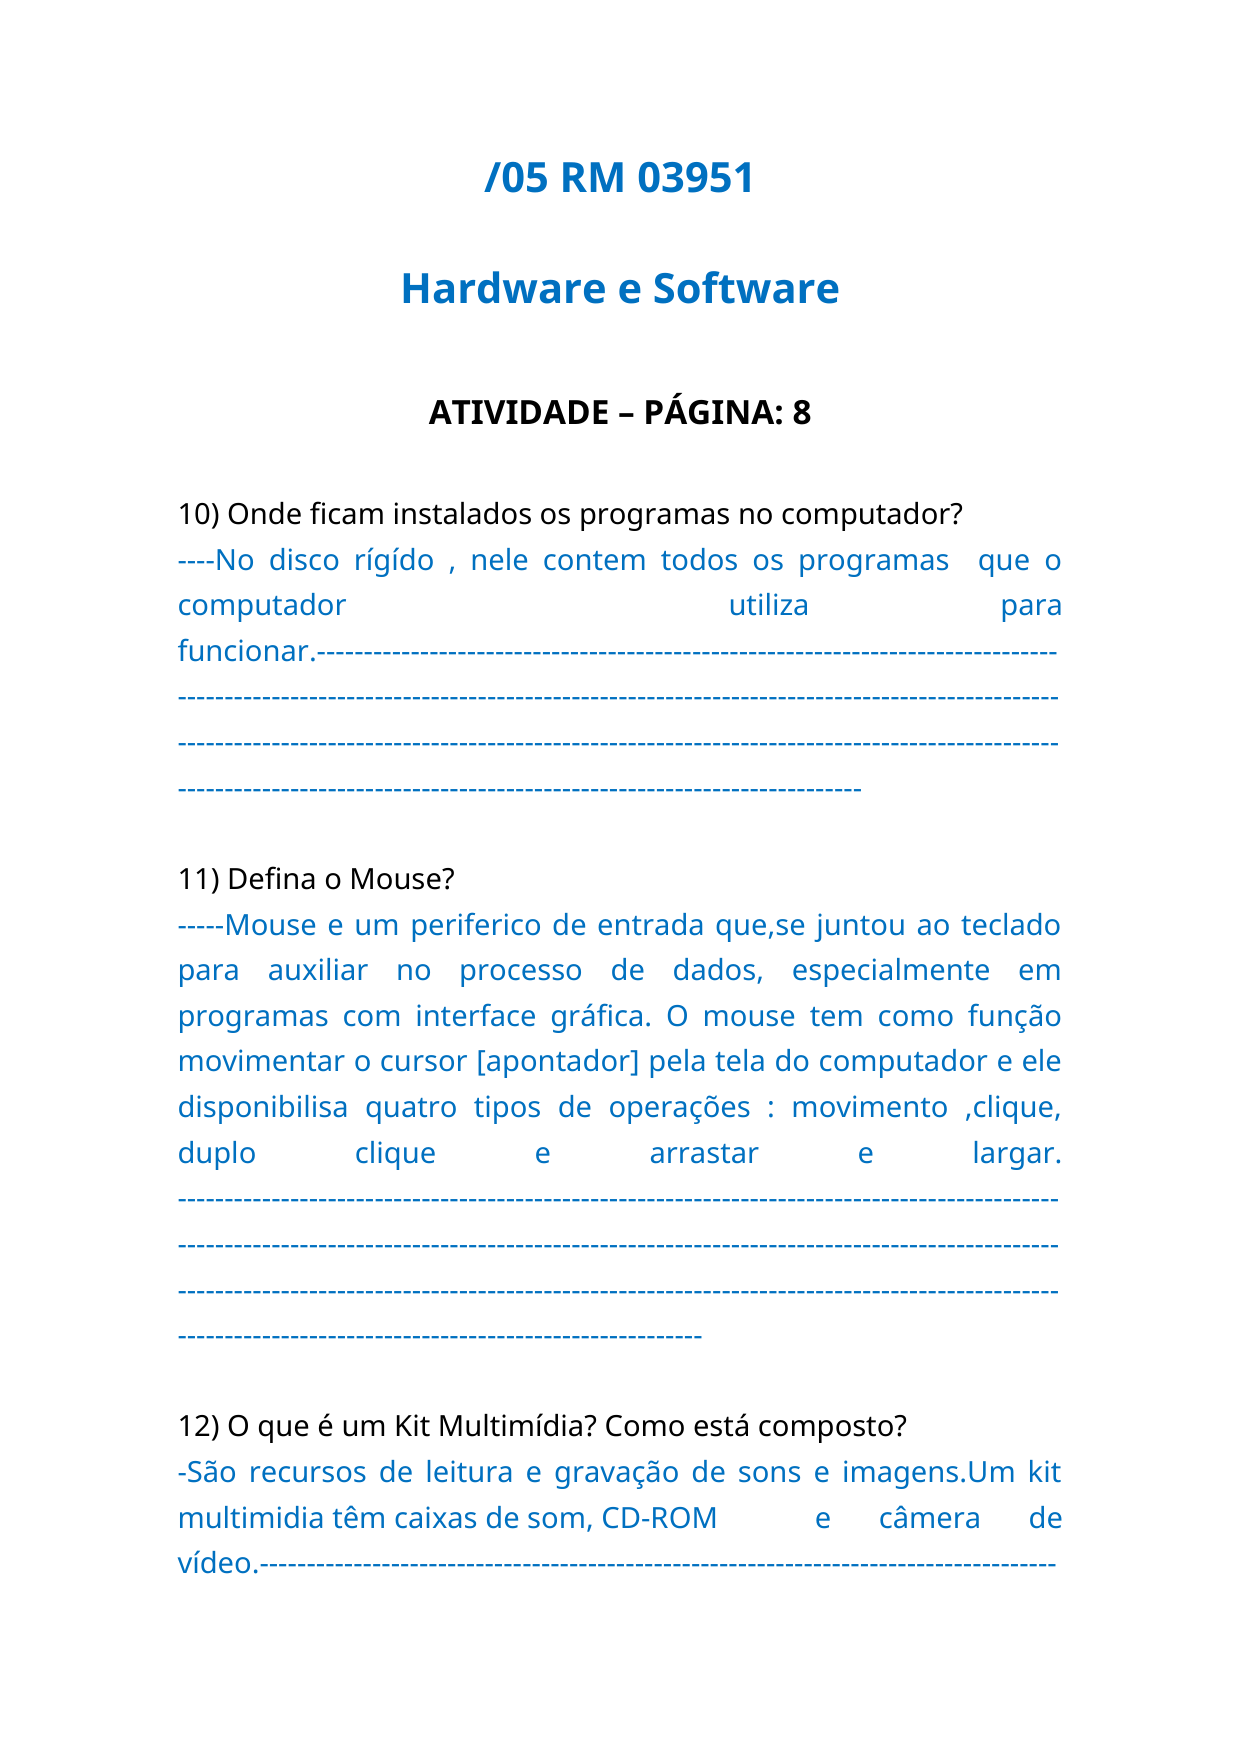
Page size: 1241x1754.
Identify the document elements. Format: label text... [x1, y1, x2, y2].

text 12) O que é um Kit Multimídia? Como está composto? [177, 1406, 1063, 1445]
text ATIVIDADE – PÁGINA: 8 [177, 389, 1063, 434]
text -----Mouse e um periferico de entrada que,se juntou ao teclado para auxiliar no processo de dados, especialmente em programas com interface gráfica. O mouse tem como função movimentar o cursor [apontador] pela tela do computador e ele disponibilisa quatro tipos de operações : movimento ,clique, duplo clique e arrastar e largar. -------------------------------------------------------------------------------------------------------------------------------------------------------------------------------------------------------------------------------------------------------------------------------------------------------------------------------------------------- [177, 904, 1063, 1354]
text Hardware e Software [177, 258, 1063, 315]
text 10) Onde ficam instalados os programas no computador? [177, 493, 1063, 533]
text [177, 1451, 1063, 1582]
text ----No disco rígído , nele contem todos os programas que o computador utiliza para funcionar.---------------------------------------------------------------------------------------------------------------------------------------------------------------------------------------------------------------------------------------------------------------------------------------------------------------------------------------------------- [177, 539, 1063, 807]
text 11) Defina o Mouse? [177, 858, 1063, 898]
text /05 RM 03951 [177, 148, 1063, 204]
